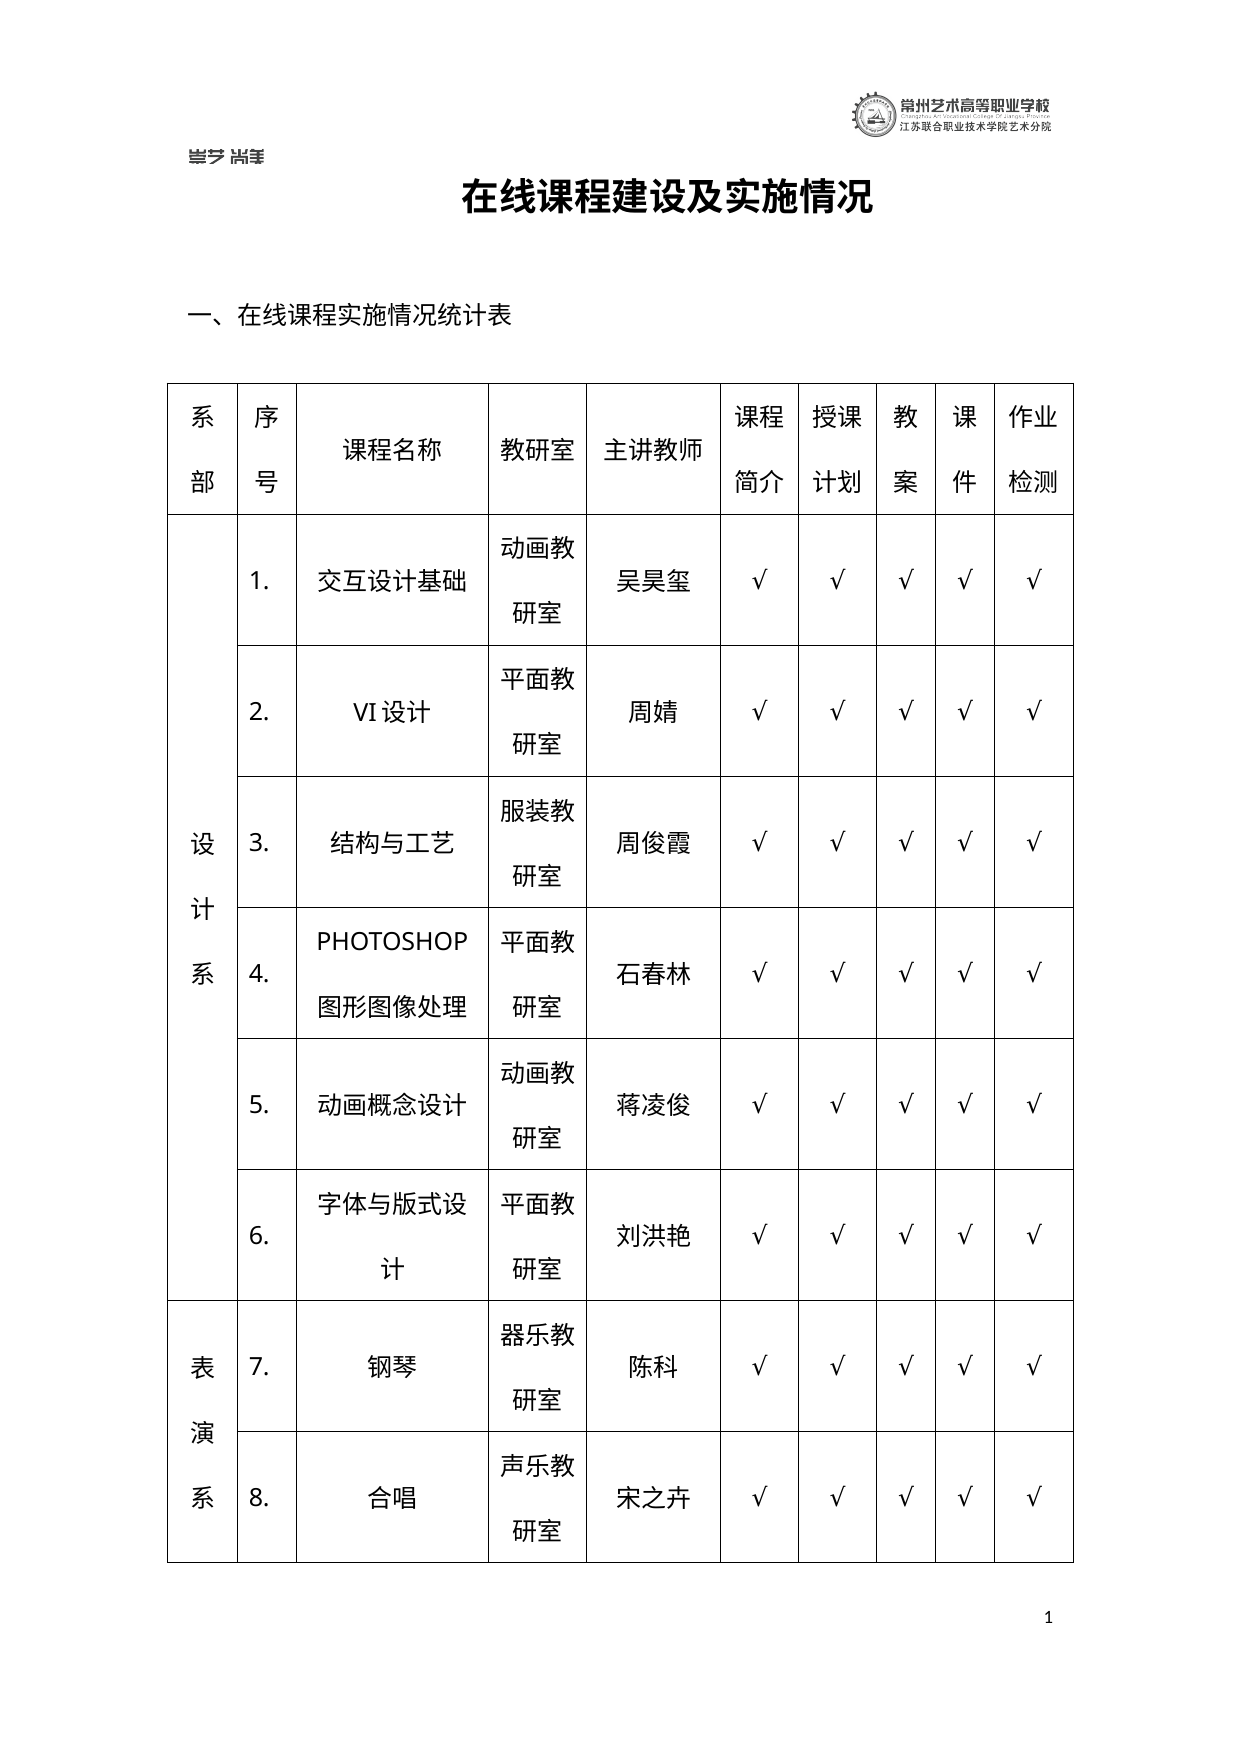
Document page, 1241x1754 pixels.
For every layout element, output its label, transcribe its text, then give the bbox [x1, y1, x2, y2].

table_cell [238, 1432, 296, 1562]
table_cell [238, 908, 296, 1038]
table_cell √ [721, 1432, 798, 1562]
table_cell √ [936, 777, 994, 907]
table_cell 动画教研室 [489, 515, 586, 644]
table_cell √ [936, 646, 994, 776]
table_cell 周婧 [587, 646, 720, 776]
table_header 主讲教师 [587, 384, 720, 513]
table_header 作业检测 [995, 384, 1073, 513]
table_cell 刘洪艳 [587, 1170, 720, 1300]
table_cell √ [799, 1301, 876, 1431]
table_cell 声乐教研室 [489, 1432, 586, 1562]
table_cell √ [721, 777, 798, 907]
table_cell 设计系 [168, 515, 237, 1300]
table_cell [238, 1039, 296, 1169]
table_cell [238, 515, 296, 644]
table_cell 吴昊玺 [587, 515, 720, 644]
table_cell √ [877, 1432, 935, 1562]
table_cell √ [995, 908, 1073, 1038]
table_cell √ [936, 1039, 994, 1169]
table_cell √ [799, 1432, 876, 1562]
table_cell √ [877, 646, 935, 776]
table_cell √ [877, 1301, 935, 1431]
text 一、在线课程实施情况统计表 [187, 281, 1053, 346]
table_header 系部 [168, 384, 237, 513]
table_cell √ [995, 1301, 1073, 1431]
table_cell √ [995, 777, 1073, 907]
table_cell √ [995, 1039, 1073, 1169]
table_cell VI设计 [297, 646, 488, 776]
table_cell √ [936, 1301, 994, 1431]
table_cell 服装教研室 [489, 777, 586, 907]
table_cell [238, 1170, 296, 1300]
table_cell √ [721, 515, 798, 644]
table_cell √ [721, 1170, 798, 1300]
table_cell 蒋凌俊 [587, 1039, 720, 1169]
table_header 序号 [238, 384, 296, 513]
table_cell [238, 777, 296, 907]
table_cell √ [721, 1039, 798, 1169]
table_header 课件 [936, 384, 994, 513]
table_cell √ [995, 515, 1073, 644]
table_cell [238, 1301, 296, 1431]
table_cell 结构与工艺 [297, 777, 488, 907]
table_cell 器乐教研室 [489, 1301, 586, 1431]
table_cell √ [721, 646, 798, 776]
table_header 教案 [877, 384, 935, 513]
table_header 课程名称 [297, 384, 488, 513]
table_cell √ [799, 908, 876, 1038]
table_cell 平面教研室 [489, 908, 586, 1038]
table_cell √ [877, 515, 935, 644]
table_cell 陈科 [587, 1301, 720, 1431]
table_cell √ [799, 1170, 876, 1300]
table_cell 表演系 [168, 1301, 237, 1562]
table_cell [238, 646, 296, 776]
table_cell PHOTOSHOP图形图像处理 [297, 908, 488, 1038]
table_cell √ [936, 1432, 994, 1562]
table_cell 字体与版式设计 [297, 1170, 488, 1300]
table_cell √ [936, 908, 994, 1038]
table_header 教研室 [489, 384, 586, 513]
table_cell √ [721, 908, 798, 1038]
picture [848, 88, 1053, 138]
table_cell 石春林 [587, 908, 720, 1038]
table_cell 平面教研室 [489, 646, 586, 776]
table_cell 平面教研室 [489, 1170, 586, 1300]
table_cell √ [995, 1432, 1073, 1562]
table_cell √ [995, 646, 1073, 776]
table_cell 周俊霞 [587, 777, 720, 907]
table_cell √ [877, 908, 935, 1038]
table_cell √ [877, 1170, 935, 1300]
table_cell 动画教研室 [489, 1039, 586, 1169]
table_cell √ [721, 1301, 798, 1431]
text 在线课程建设及实施情况 [187, 162, 1053, 227]
table_cell √ [799, 1039, 876, 1169]
table_cell √ [877, 777, 935, 907]
table_cell √ [799, 646, 876, 776]
table_cell √ [936, 1170, 994, 1300]
table_header 课程简介 [721, 384, 798, 513]
table_cell 宋之卉 [587, 1432, 720, 1562]
table_header 授课计划 [799, 384, 876, 513]
table_cell √ [995, 1170, 1073, 1300]
table_cell √ [799, 515, 876, 644]
table_cell √ [877, 1039, 935, 1169]
table_cell 钢琴 [297, 1301, 488, 1431]
table_cell 合唱 [297, 1432, 488, 1562]
table_cell 交互设计基础 [297, 515, 488, 644]
table_cell √ [799, 777, 876, 907]
table_cell √ [936, 515, 994, 644]
table_cell 动画概念设计 [297, 1039, 488, 1169]
picture [188, 148, 264, 164]
